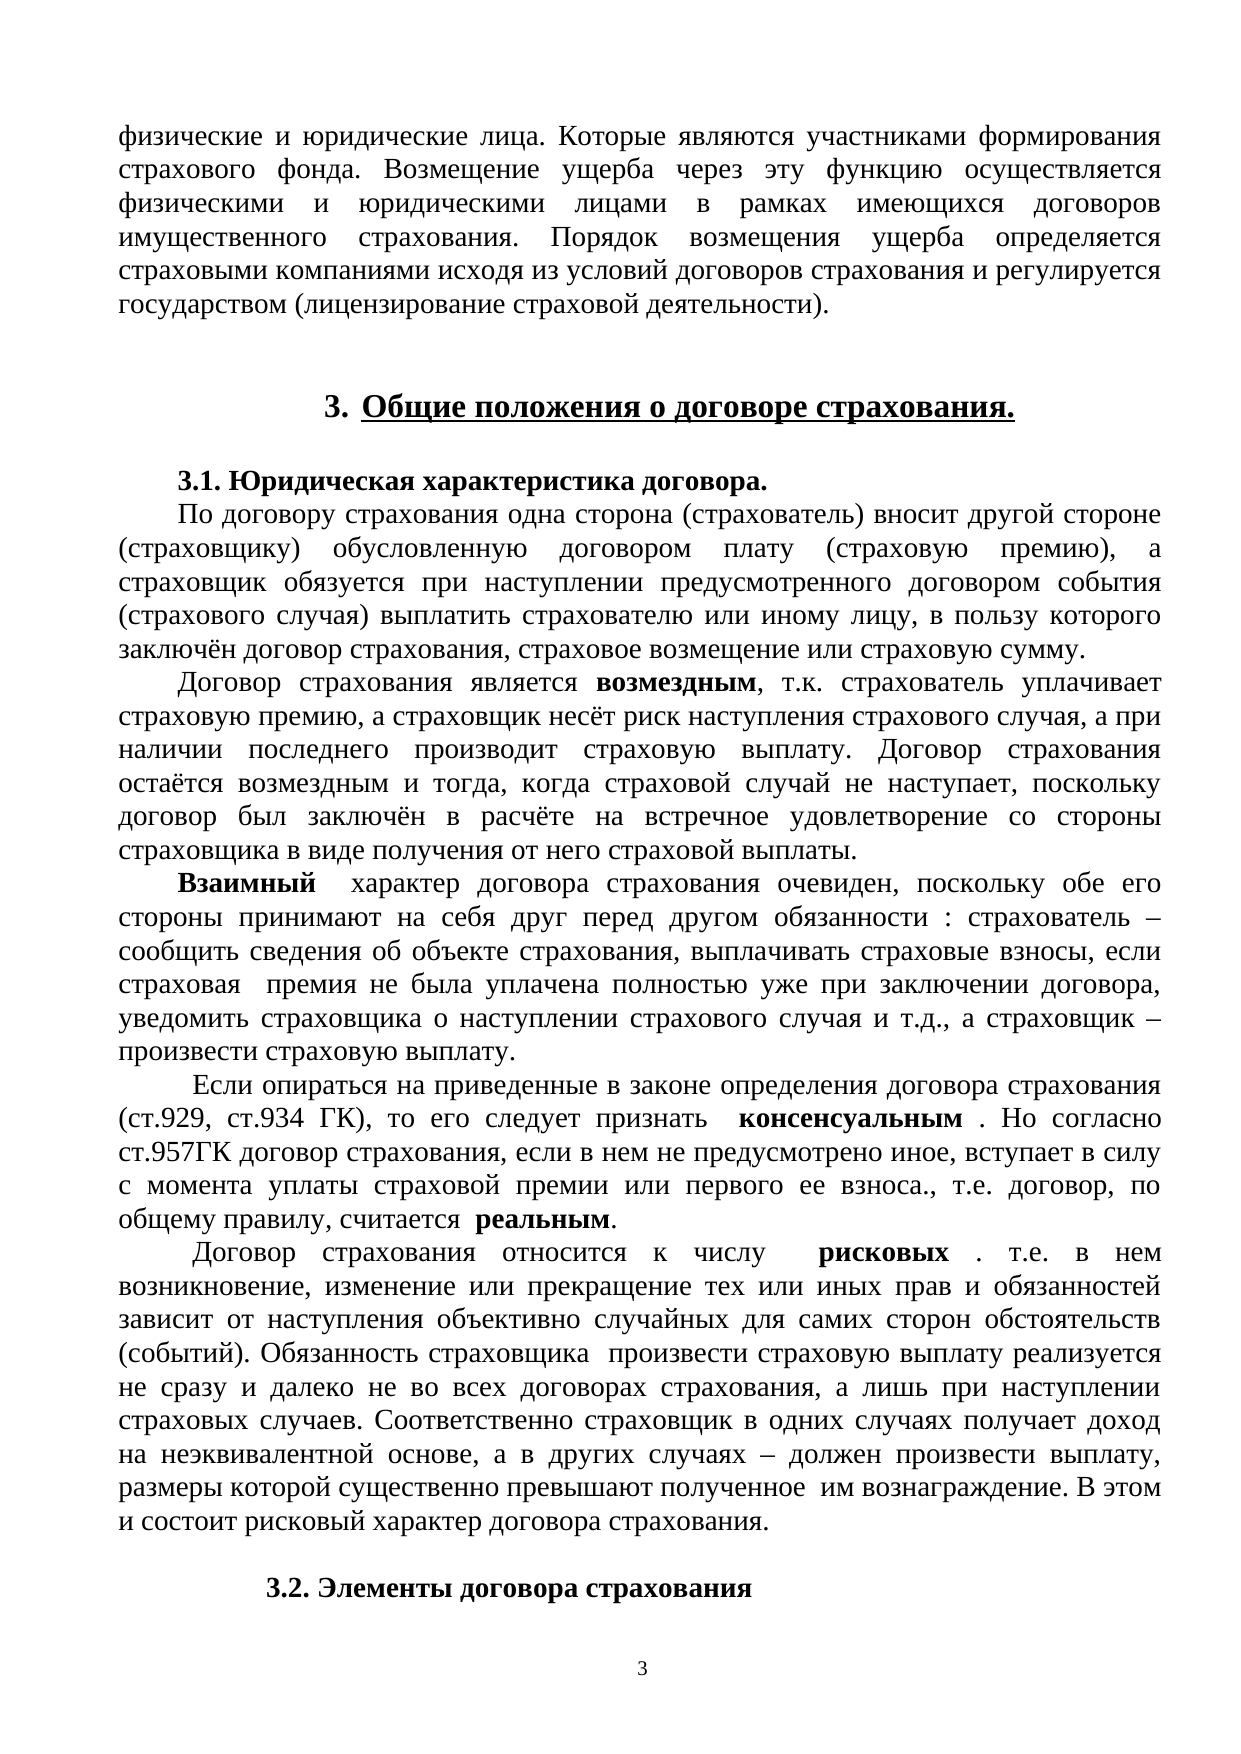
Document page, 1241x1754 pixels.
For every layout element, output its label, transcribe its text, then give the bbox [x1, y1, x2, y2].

text По договору страхования одна сторона (страхователь) вносит другой стороне (страховщику) обусловленную договором плату (страховую премию), а страховщик обязуется при наступлении предусмотренного договором события (страхового случая) выплатить страхователю или иному лицу, в пользу которого заключён договор страхования, страховое возмещение или страховую сумму. [118, 497, 1162, 664]
list Общие положения о договоре страхования. [177, 386, 1162, 425]
text Если опираться на приведенные в законе определения договора страхования (ст.929, ст.934 ГК), то его следует признать консенсуальным . Но согласно ст.957ГК договор страхования, если в нем не предусмотрено иное, вступает в силу с момента уплаты страховой премии или первого ее взноса., т.е. договор, по общему правилу, считается реальным. [118, 1067, 1162, 1234]
text Договор страхования относится к числу рисковых . т.е. в нем возникновение, изменение или прекращение тех или иных прав и обязанностей зависит от наступления объективно случайных для самих сторон обстоятельств (событий). Обязанность страховщика произвести страховую выплату реализуется не сразу и далеко не во всех договорах страхования, а лишь при наступлении страховых случаев. Соответственно страховщик в одних случаях получает доход на неэквивалентной основе, а в других случаях – должен произвести выплату, размеры которой существенно превышают полученное им вознаграждение. В этом и состоит рисковый характер договора страхования. [118, 1234, 1162, 1536]
text Взаимный характер договора страхования очевиден, поскольку обе его стороны принимают на себя друг перед другом обязанности : страхователь – сообщить сведения об объекте страхования, выплачивать страховые взносы, если страховая премия не была уплачена полностью уже при заключении договора, уведомить страховщика о наступлении страхового случая и т.д., а страховщик – произвести страховую выплату. [118, 866, 1162, 1067]
text 3.2. Элементы договора страхования [192, 1570, 1162, 1603]
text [118, 118, 1162, 319]
text Договор страхования является возмездным, т.к. страхователь уплачивает страховую премию, а страховщик несёт риск наступления страхового случая, а при наличии последнего производит страховую выплату. Договор страхования остаётся возмездным и тогда, когда страховой случай не наступает, поскольку договор был заключён в расчёте на встречное удовлетворение со стороны страховщика в виде получения от него страховой выплаты. [118, 664, 1162, 866]
text 3.1. Юридическая характеристика договора. [118, 463, 1162, 497]
